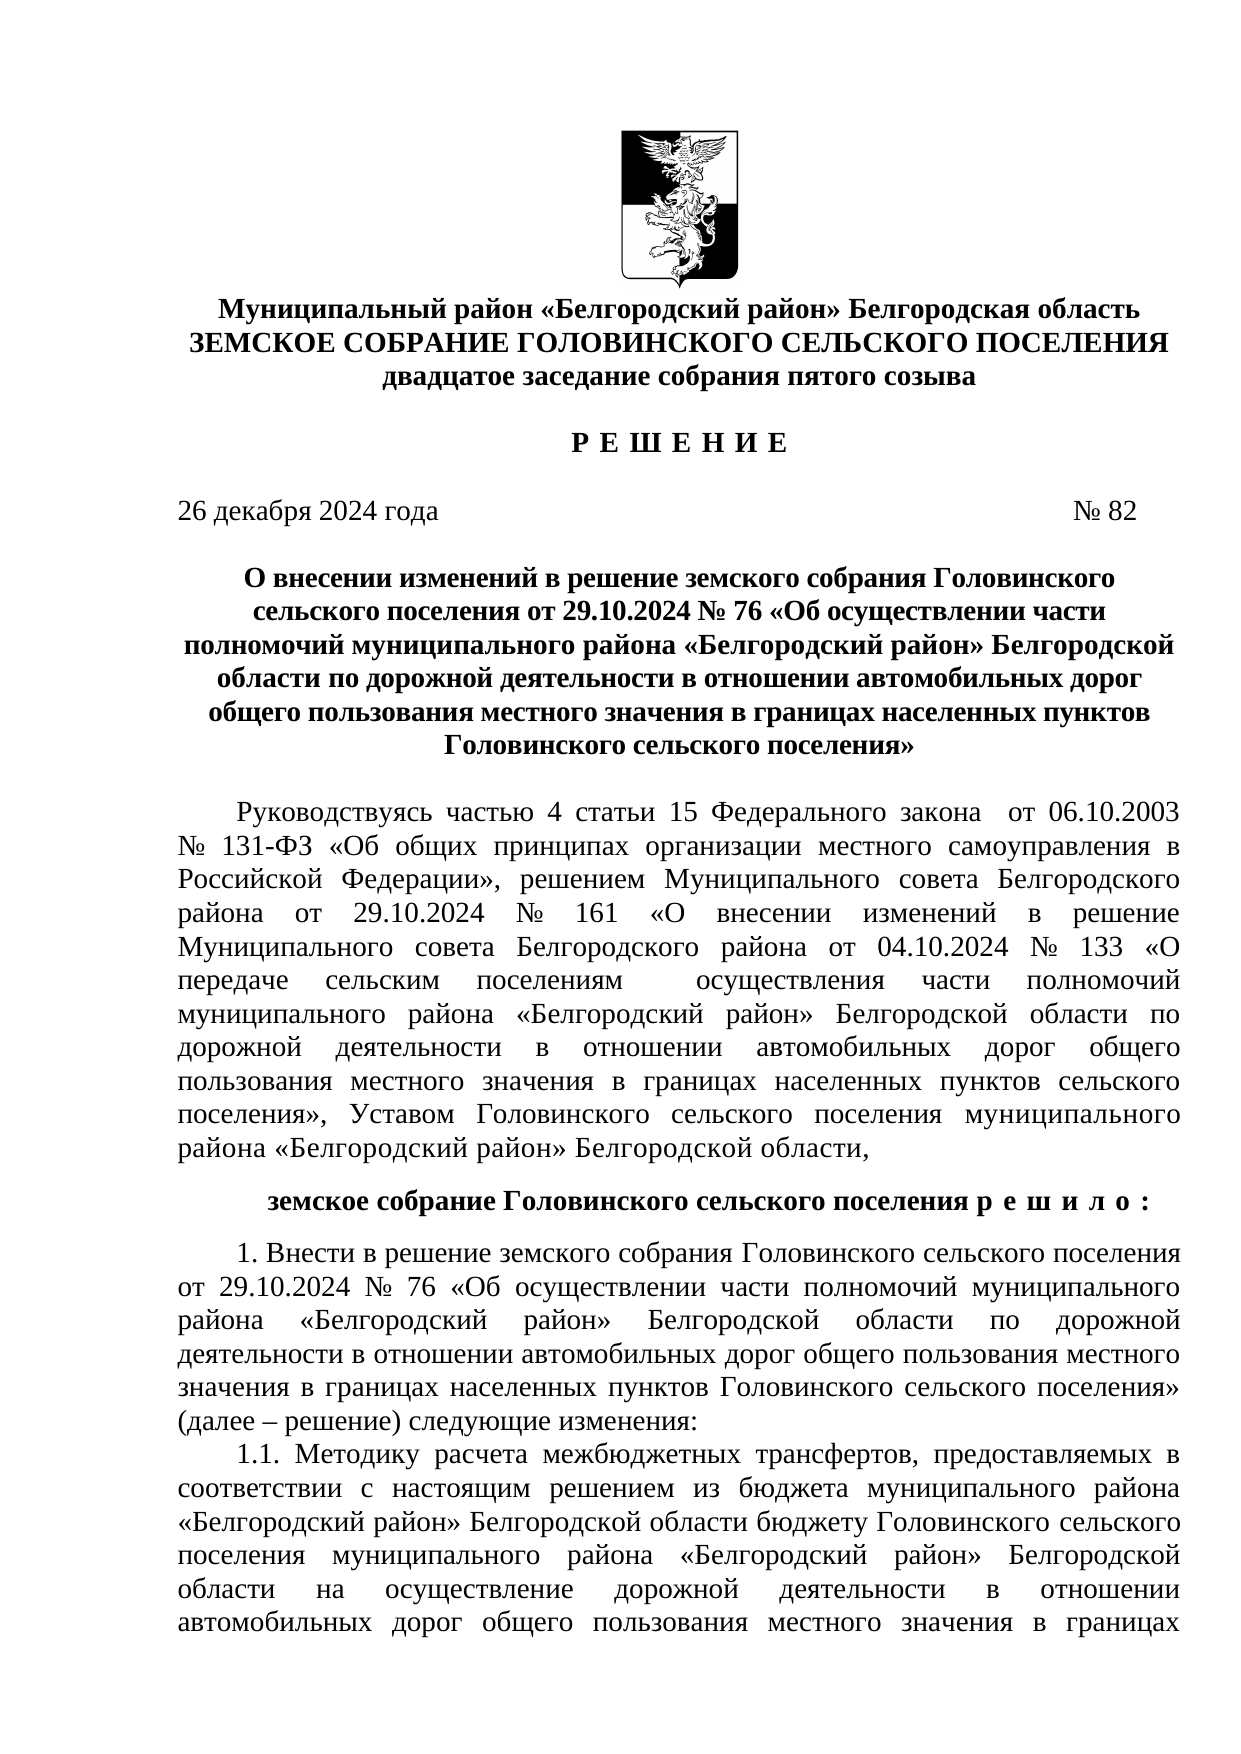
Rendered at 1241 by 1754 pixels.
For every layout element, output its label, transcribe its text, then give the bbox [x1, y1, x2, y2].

text земское собрание Головинского сельского поселения решило: [177, 1183, 1181, 1216]
text 1. Внести в решение земского собрания Головинского сельского поселения от 29.10.2024 № 76 «Об осуществлении части полномочий муниципального района «Белгородский район» Белгородской области по дорожной деятельности в отношении автомобильных дорог общего пользования местного значения в границах населенных пунктов Головинского сельского поселения» (далее – решение) следующие изменения: [177, 1235, 1181, 1437]
text решение [177, 426, 1181, 459]
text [177, 1437, 1181, 1638]
text двадцатое заседание собрания пятого созыва [177, 358, 1181, 392]
text Руководствуясь частью 4 статьи 15 Федерального закона от 06.10.2003 № 131-ФЗ «Об общих принципах организации местного самоуправления в Российской Федерации», решением Муниципального совета Белгородского района от 29.10.2024 № 161 «О внесении изменений в решение Муниципального совета Белгородского района от 04.10.2024 № 133 «О передаче сельским поселениям осуществления части полномочий муниципального района «Белгородский район» Белгородской области по дорожной деятельности в отношении автомобильных дорог общего пользования местного значения в границах населенных пунктов сельского поселения», Уставом Головинского сельского поселения муниципального района «Белгородский район» Белгородской области, [177, 794, 1181, 1163]
text О внесении изменений в решение земского собрания Головинского сельского поселения от 29.10.2024 № 76 «Об осуществлении части полномочий муниципального района «Белгородский район» Белгородской области по дорожной деятельности в отношении автомобильных дорог общего пользования местного значения в границах населенных пунктов Головинского сельского поселения» [177, 560, 1181, 761]
text 26 декабря 2024 года № 82 [177, 493, 1181, 526]
text Муниципальный район «Белгородский район» Белгородская область ЗЕМСКОЕ СОБРАНИЕ ГОЛОВИНСКОГО СЕЛЬСКОГО ПОСЕЛЕНИЯ [177, 291, 1181, 358]
picture [618, 128, 741, 292]
